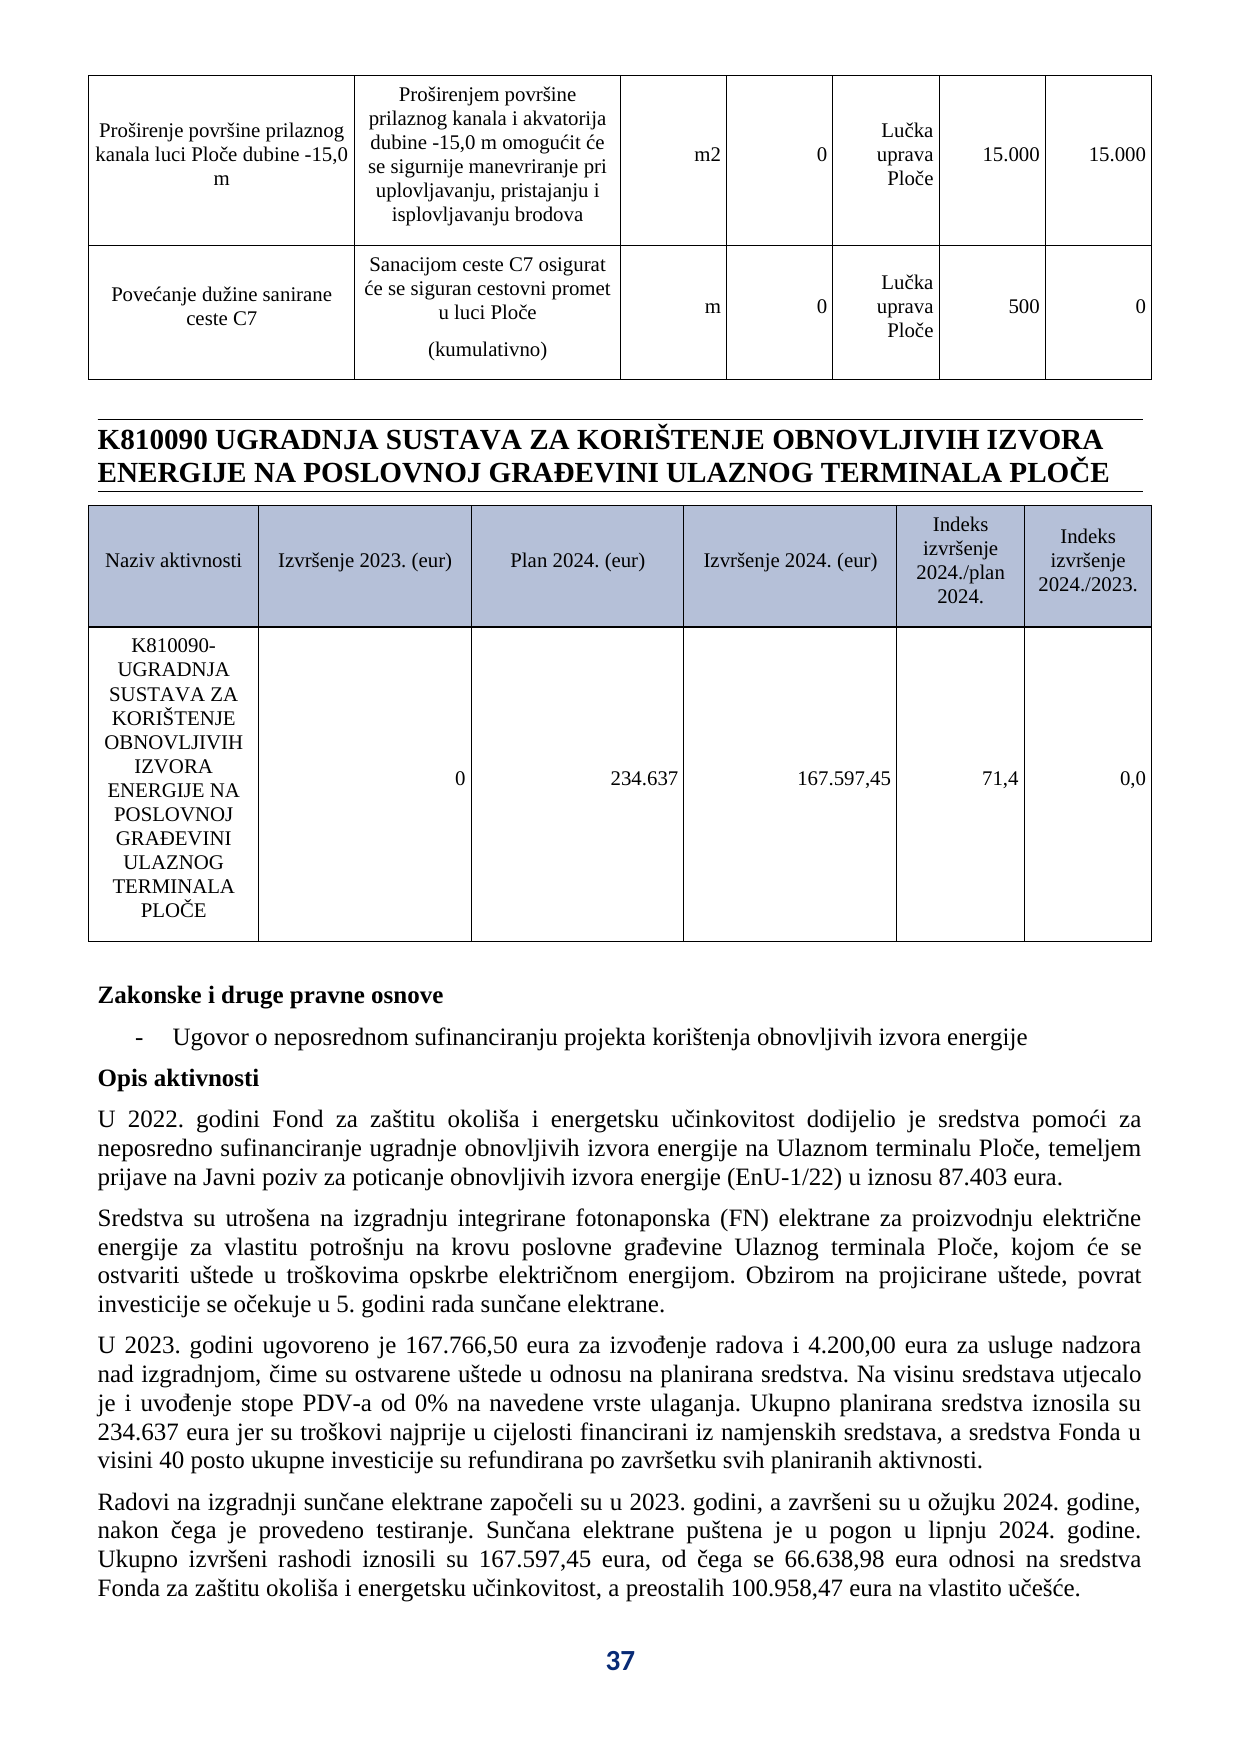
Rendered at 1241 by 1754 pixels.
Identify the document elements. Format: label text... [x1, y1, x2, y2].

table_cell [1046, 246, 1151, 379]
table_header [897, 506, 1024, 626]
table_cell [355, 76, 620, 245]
text U 2023. godini ugovoreno je 167.766,50 eura za izvođenje radova i 4.200,00 eura za usluge nadzora nad izgradnjom, čime su ostvarene uštede u odnosu na planirana sredstva. Na visinu sredstava utjecalo je i uvođenje stope PDV-a od 0% na navedene vrste ulaganja. Ukupno planirana sredstva iznosila su 234.637 eura jer su troškovi najprije u cijelosti financirani iz namjenskih sredstava, a sredstva Fonda u visini 40 posto ukupne investicije su refundirana po završetku svih planiranih aktivnosti. [97, 1330, 1143, 1474]
text U 2022. godini Fond za zaštitu okoliša i energetsku učinkovitost dodijelio je sredstva pomoći za neposredno sufinanciranje ugradnje obnovljivih izvora energije na Ulaznom terminalu Ploče, temeljem prijave na Javni poziv za poticanje obnovljivih izvora energije (EnU-1/22) u iznosu 87.403 eura. [97, 1104, 1143, 1190]
text Sredstva su utrošena na izgradnju integrirane fotonaponska (FN) elektrane za proizvodnju električne energije za vlastitu potrošnju na krovu poslovne građevine Ulaznog terminala Ploče, kojom će se ostvariti uštede u troškovima opskrbe električnom energijom. Obzirom na projicirane uštede, povrat investicije se očekuje u 5. godini rada sunčane elektrane. [97, 1203, 1143, 1318]
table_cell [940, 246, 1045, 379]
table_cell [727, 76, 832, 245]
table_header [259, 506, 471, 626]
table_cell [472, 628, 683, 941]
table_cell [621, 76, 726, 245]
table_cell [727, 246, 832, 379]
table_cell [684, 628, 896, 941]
text K810090 UGRADNJA SUSTAVA ZA KORIŠTENJE OBNOVLJIVIH IZVORA ENERGIJE NA POSLOVNOJ GRAĐEVINI ULAZNOG TERMINALA PLOČE [97, 420, 1143, 492]
text Opis aktivnosti [97, 1063, 1143, 1092]
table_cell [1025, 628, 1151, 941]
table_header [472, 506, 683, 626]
text Zakonske i druge pravne osnove [97, 980, 1143, 1009]
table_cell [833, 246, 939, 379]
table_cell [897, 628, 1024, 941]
list Ugovor o neposrednom sufinanciranju projekta korištenja obnovljivih izvora energije [135, 1022, 1143, 1050]
text Radovi na izgradnji sunčane elektrane započeli su u 2023. godini, a završeni su u ožujku 2024. godine, nakon čega je provedeno testiranje. Sunčana elektrane puštena je u pogon u lipnju 2024. godine. Ukupno izvršeni rashodi iznosili su 167.597,45 eura, od čega se 66.638,98 eura odnosi na sredstva Fonda za zaštitu okoliša i energetsku učinkovitost, a preostalih 100.958,47 eura na vlastito učešće. [97, 1487, 1143, 1602]
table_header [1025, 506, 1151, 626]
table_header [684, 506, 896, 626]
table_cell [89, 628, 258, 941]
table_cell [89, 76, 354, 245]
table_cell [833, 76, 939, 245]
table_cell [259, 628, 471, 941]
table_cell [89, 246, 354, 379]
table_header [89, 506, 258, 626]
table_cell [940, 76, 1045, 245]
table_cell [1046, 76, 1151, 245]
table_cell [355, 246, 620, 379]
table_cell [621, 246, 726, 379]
